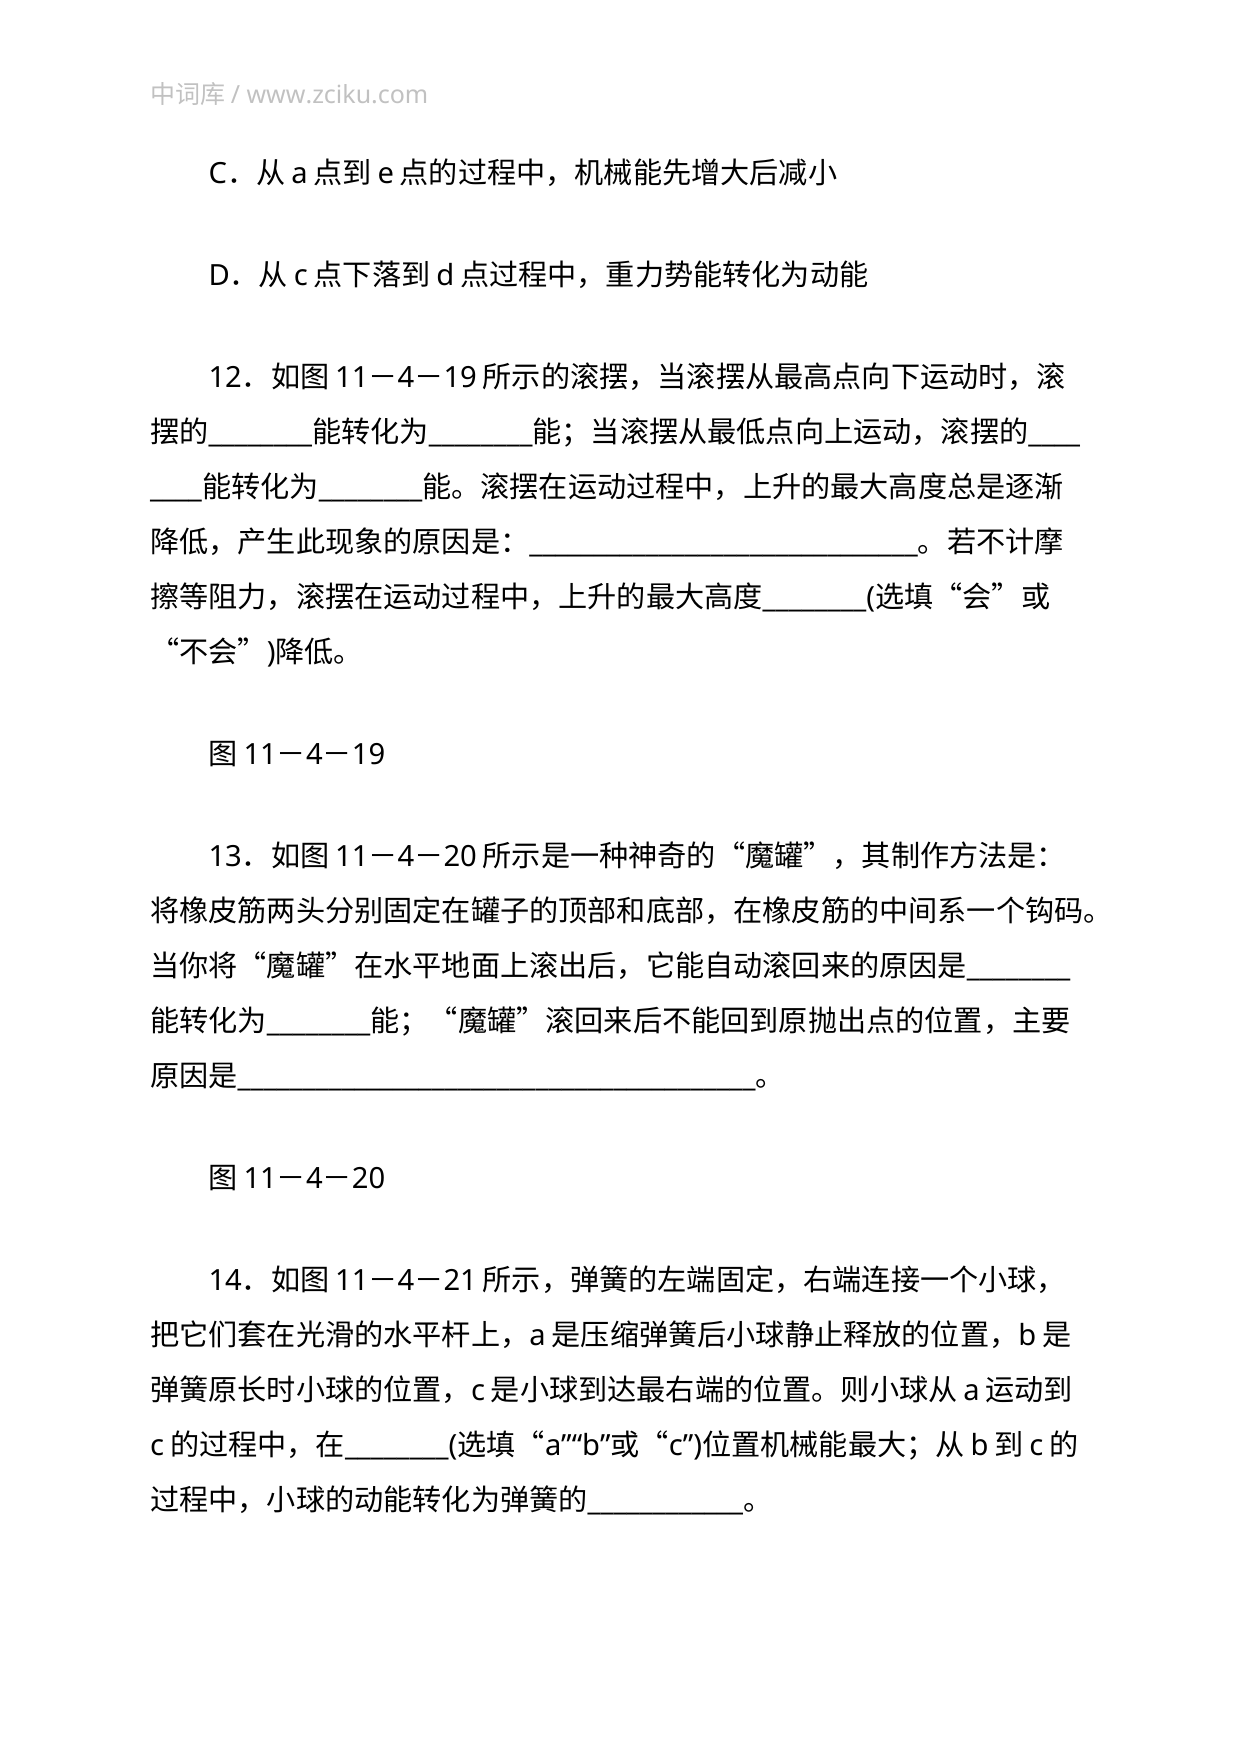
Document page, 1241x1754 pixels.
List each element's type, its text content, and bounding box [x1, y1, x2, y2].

text 图11－4－19 [150, 731, 1090, 773]
text 图11－4－20 [150, 1155, 1090, 1197]
text D．从c点下落到d点过程中，重力势能转化为动能 [150, 252, 1090, 294]
text 14．如图11－4－21所示，弹簧的左端固定，右端连接一个小球，把它们套在光滑的水平杆上，a是压缩弹簧后小球静止释放的位置，b是弹簧原长时小球的位置，c是小球到达最右端的位置。则小球从a运动到c的过程中，在________(选填“a”“b”或“c”)位置机械能最大；从b到c的过程中，小球的动能转化为弹簧的____________。 [150, 1257, 1090, 1519]
text 12．如图11－4－19所示的滚摆，当滚摆从最高点向下运动时，滚摆的________能转化为________能；当滚摆从最低点向上运动，滚摆的________能转化为________能。滚摆在运动过程中，上升的最大高度总是逐渐降低，产生此现象的原因是：______________________________。若不计摩擦等阻力，滚摆在运动过程中，上升的最大高度________(选填“会”或“不会”)降低。 [150, 354, 1090, 671]
text 13．如图11－4－20所示是一种神奇的“魔罐”，其制作方法是：将橡皮筋两头分别固定在罐子的顶部和底部，在橡皮筋的中间系一个钩码。当你将“魔罐”在水平地面上滚出后，它能自动滚回来的原因是________能转化为________能；“魔罐”滚回来后不能回到原抛出点的位置，主要原因是________________________________________。 [150, 833, 1090, 1095]
text C．从a点到e点的过程中，机械能先增大后减小 [150, 150, 1090, 192]
